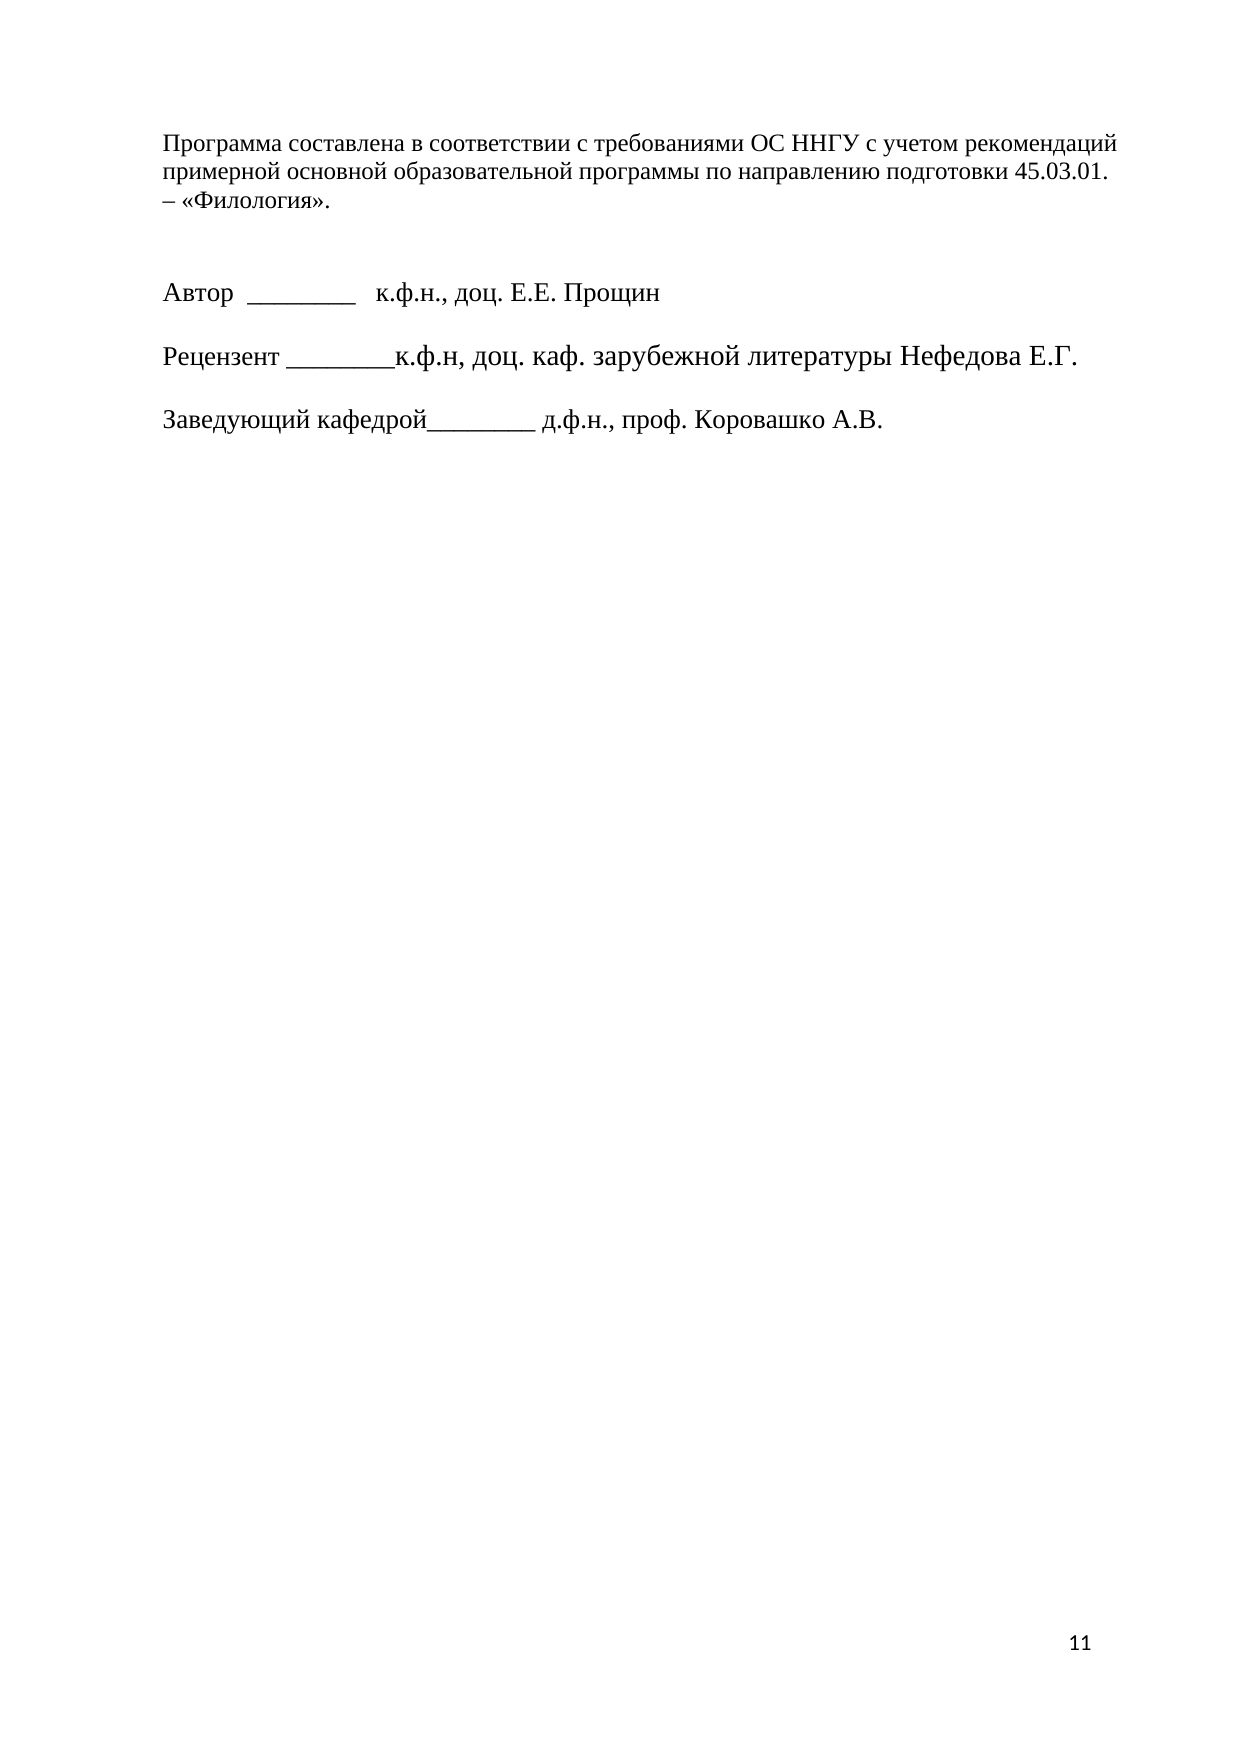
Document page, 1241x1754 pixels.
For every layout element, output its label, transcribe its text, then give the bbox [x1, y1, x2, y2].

text Автор ________ к.ф.н., доц. Е.Е. Прощин [162, 276, 1122, 307]
text Заведующий кафедрой________ д.ф.н., проф. Коровашко А.В. [162, 403, 1122, 434]
text Программа составлена в соответствии с требованиями ОС ННГУ с учетом рекомендаций примерной основной образовательной программы по направлению подготовки 45.03.01. – «Филология». [162, 128, 1122, 214]
text Рецензент ________к.ф.н, доц. каф. зарубежной литературы Нефедова Е.Г. [162, 338, 1122, 372]
